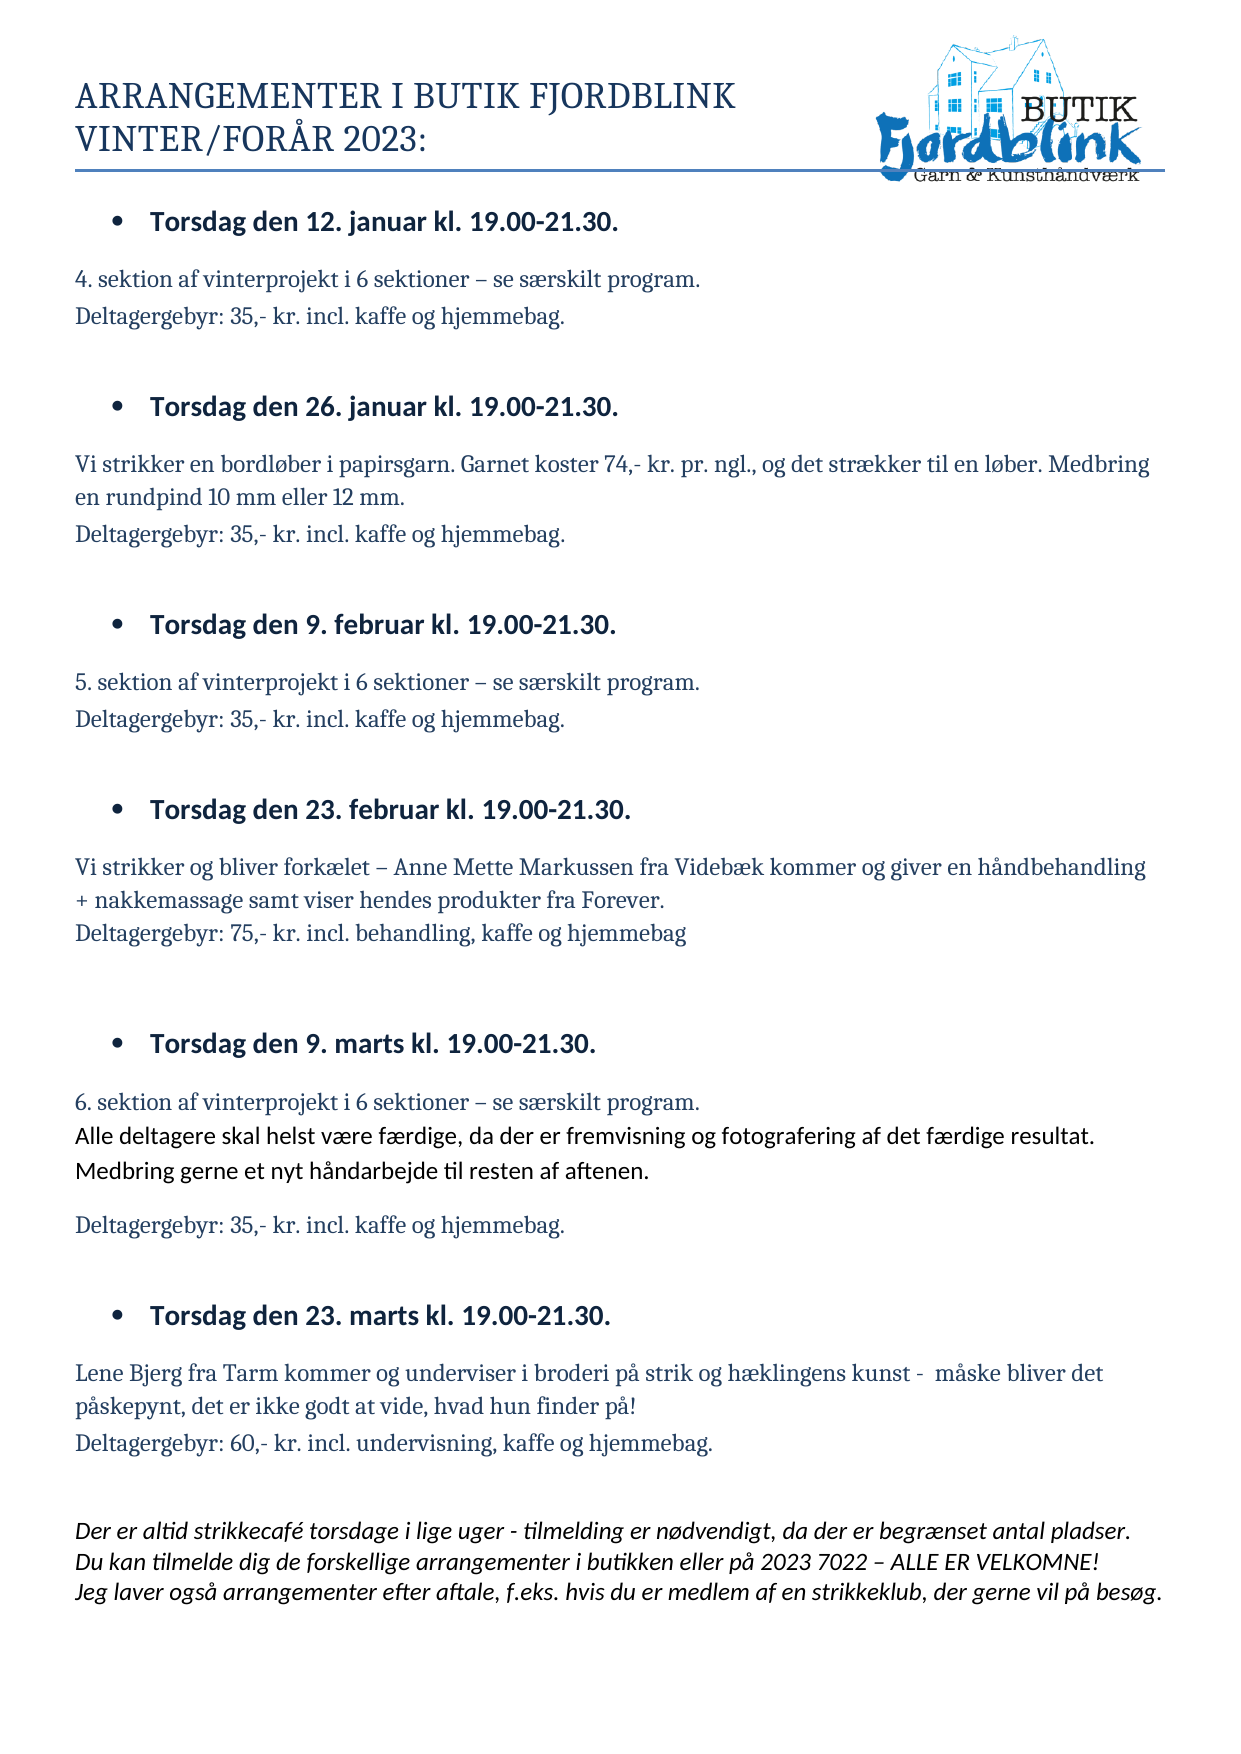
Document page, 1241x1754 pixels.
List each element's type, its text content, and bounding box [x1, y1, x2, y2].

title ARRANGEMENTER I BUTIK FJORDBLINK VINTER/FORÅR 2023: [75, 75, 1165, 169]
list Torsdag den 12. januar kl. 19.00-21.30. [112, 203, 1165, 238]
picture [851, 172, 1166, 202]
text Du kan tilmelde dig de forskellige arrangementer i butikken eller på 2023 7022 – ALLE ER VELKOMNE! [75, 1546, 1165, 1576]
list Torsdag den 9. februar kl. 19.00-21.30. [112, 606, 1165, 642]
list Torsdag den 9. marts kl. 19.00-21.30. [112, 1026, 1165, 1061]
list Torsdag den 23. marts kl. 19.00-21.30. [112, 1297, 1165, 1333]
subtitle Vi strikker en bordløber i papirsgarn. Garnet koster 74,- kr. pr. ngl., og det strækker til en løber. Medbring en rundpind 10 mm eller 12 mm. [75, 450, 1165, 511]
text Deltagergebyr: 35,- kr. incl. kaffe og hjemmebag. [75, 520, 1165, 549]
picture [851, 21, 1166, 171]
subtitle Deltagergebyr: 60,- kr. incl. undervisning, kaffe og hjemmebag. [75, 1429, 1165, 1458]
subtitle 6. sektion af vinterprojekt i 6 sektioner – se særskilt program. [75, 1087, 1165, 1116]
subtitle Deltagergebyr: 35,- kr. incl. kaffe og hjemmebag. [75, 302, 1165, 331]
text Alle deltagere skal helst være færdige, da der er fremvisning og fotografering af det færdige resultat. Medbring gerne et nyt håndarbejde til resten af aftenen. [75, 1120, 1165, 1186]
list Torsdag den 26. januar kl. 19.00-21.30. [112, 388, 1165, 423]
text Deltagergebyr: 75,- kr. incl. behandling, kaffe og hjemmebag [75, 919, 1165, 947]
subtitle Lene Bjerg fra Tarm kommer og underviser i broderi på strik og hæklingens kunst - måske bliver det påskepynt, det er ikke godt at vide, hvad hun finder på! [75, 1359, 1165, 1421]
subtitle Deltagergebyr: 35,- kr. incl. kaffe og hjemmebag. [75, 705, 1165, 734]
list Torsdag den 23. februar kl. 19.00-21.30. [112, 791, 1165, 827]
subtitle 4. sektion af vinterprojekt i 6 sektioner – se særskilt program. [75, 265, 1165, 293]
text Der er altid strikkecafé torsdage i lige uger - tilmelding er nødvendigt, da der er begrænset antal pladser. [75, 1515, 1165, 1546]
subtitle 5. sektion af vinterprojekt i 6 sektioner – se særskilt program. [75, 668, 1165, 696]
subtitle Vi strikker og bliver forkælet – Anne Mette Markussen fra Videbæk kommer og giver en håndbehandling + nakkemassage samt viser hendes produkter fra Forever. [75, 853, 1165, 914]
subtitle Deltagergebyr: 35,- kr. incl. kaffe og hjemmebag. [75, 1211, 1165, 1240]
text Jeg laver også arrangementer efter aftale, f.eks. hvis du er medlem af en strikkeklub, der gerne vil på besøg. [75, 1576, 1165, 1607]
